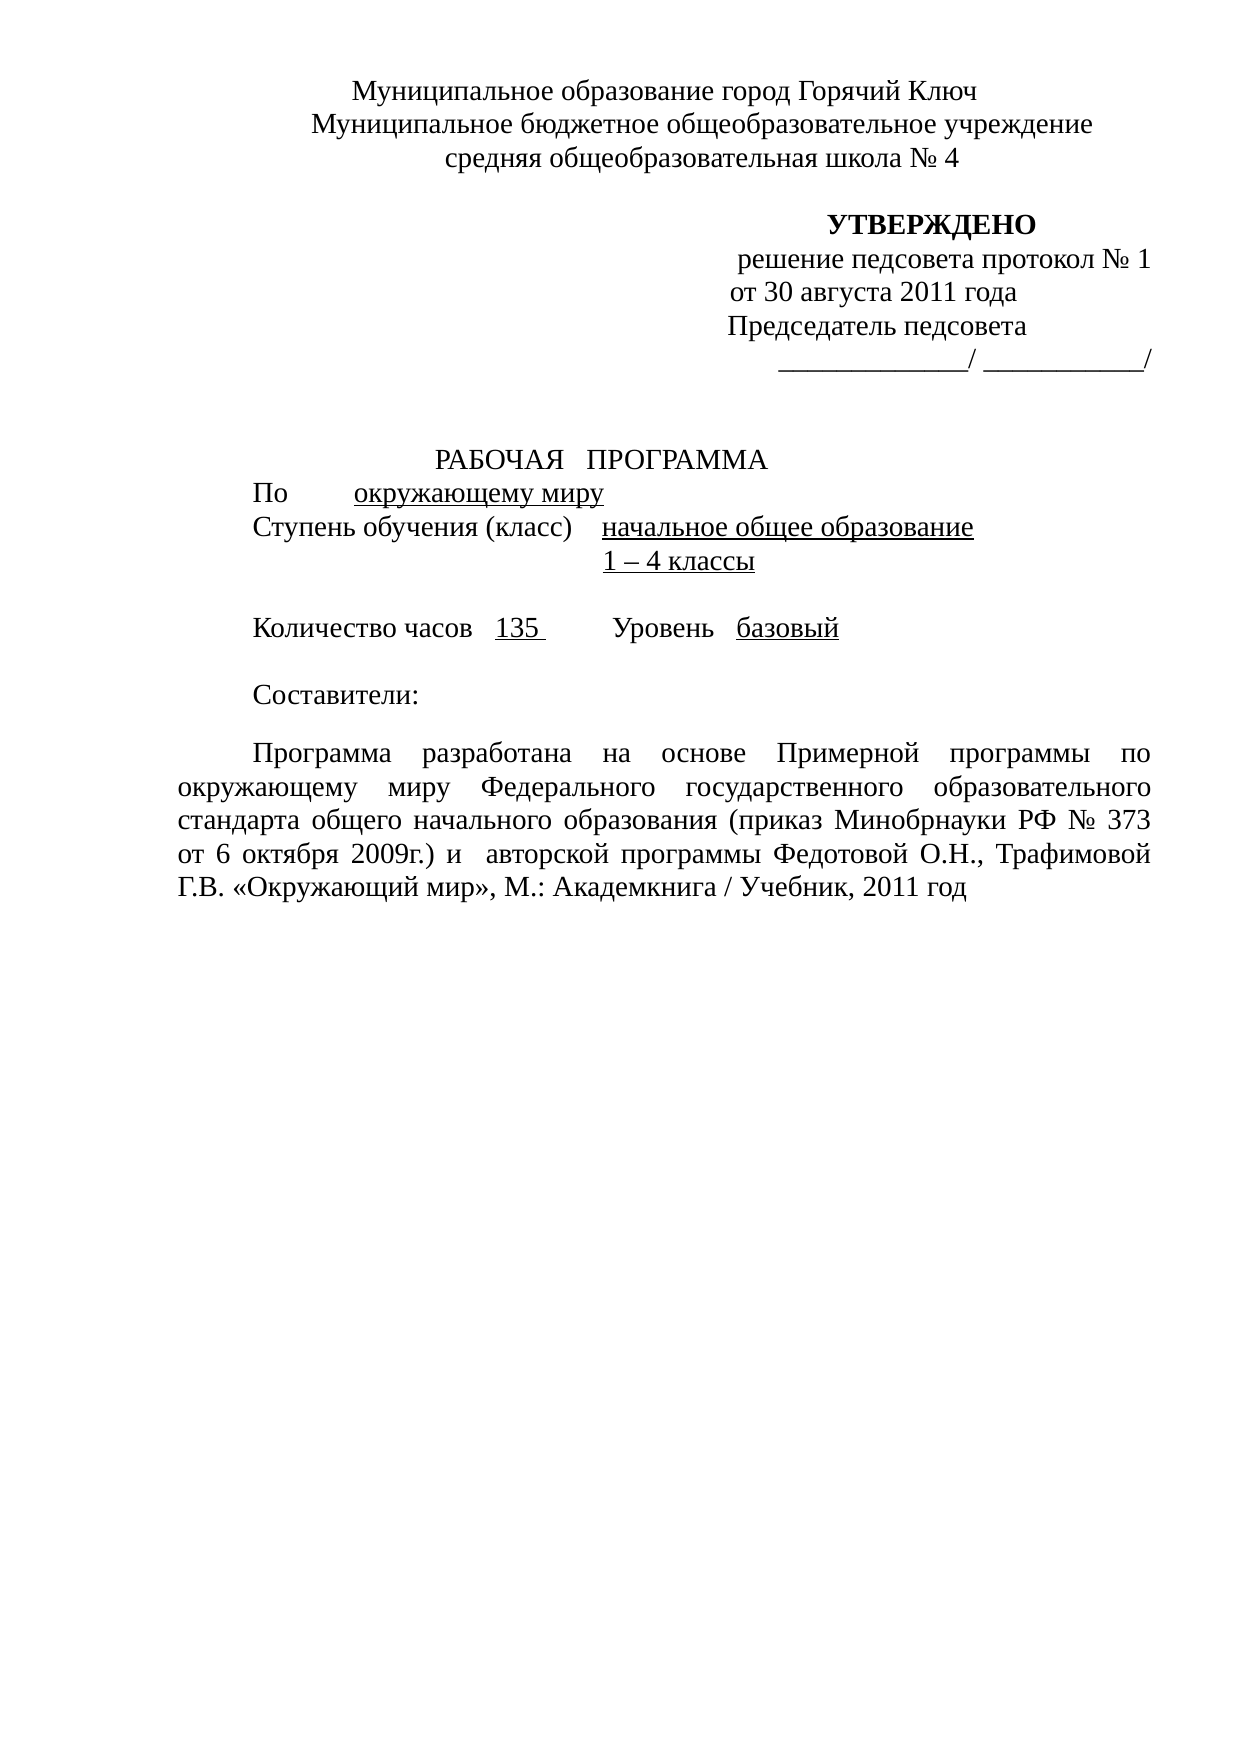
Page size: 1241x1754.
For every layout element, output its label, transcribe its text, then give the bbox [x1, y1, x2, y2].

text _____________/ ___________/ [177, 341, 1152, 375]
text средняя общеобразовательная школа № 4 [177, 140, 1152, 174]
text По окружающему миру [177, 476, 1152, 509]
text УТВЕРЖДЕНО [177, 207, 1152, 241]
text РАБОЧАЯ ПРОГРАММА [177, 442, 1152, 476]
text Председатель педсовета [177, 308, 1152, 341]
text от 30 августа 2011 года [177, 274, 1152, 308]
text Составители: [177, 677, 1152, 710]
text Программа разработана на основе Примерной программы по окружающему миру Федерального государственного образовательного стандарта общего начального образования (приказ Минобрнауки РФ № 373 от 6 октября 2009г.) и авторской программы Федотовой О.Н., Трафимовой Г.В. «Окружающий мир», М.: Академкнига / Учебник, 2011 год [177, 735, 1152, 903]
text Муниципальное образование город Горячий Ключ [177, 73, 1152, 107]
text 1 – 4 классы [177, 543, 1152, 576]
text Муниципальное бюджетное общеобразовательное учреждение [177, 107, 1152, 140]
text решение педсовета протокол № 1 [177, 241, 1152, 274]
text Ступень обучения (класс) начальное общее образование [177, 509, 1152, 543]
text Количество часов 135 Уровень базовый [177, 610, 1152, 643]
